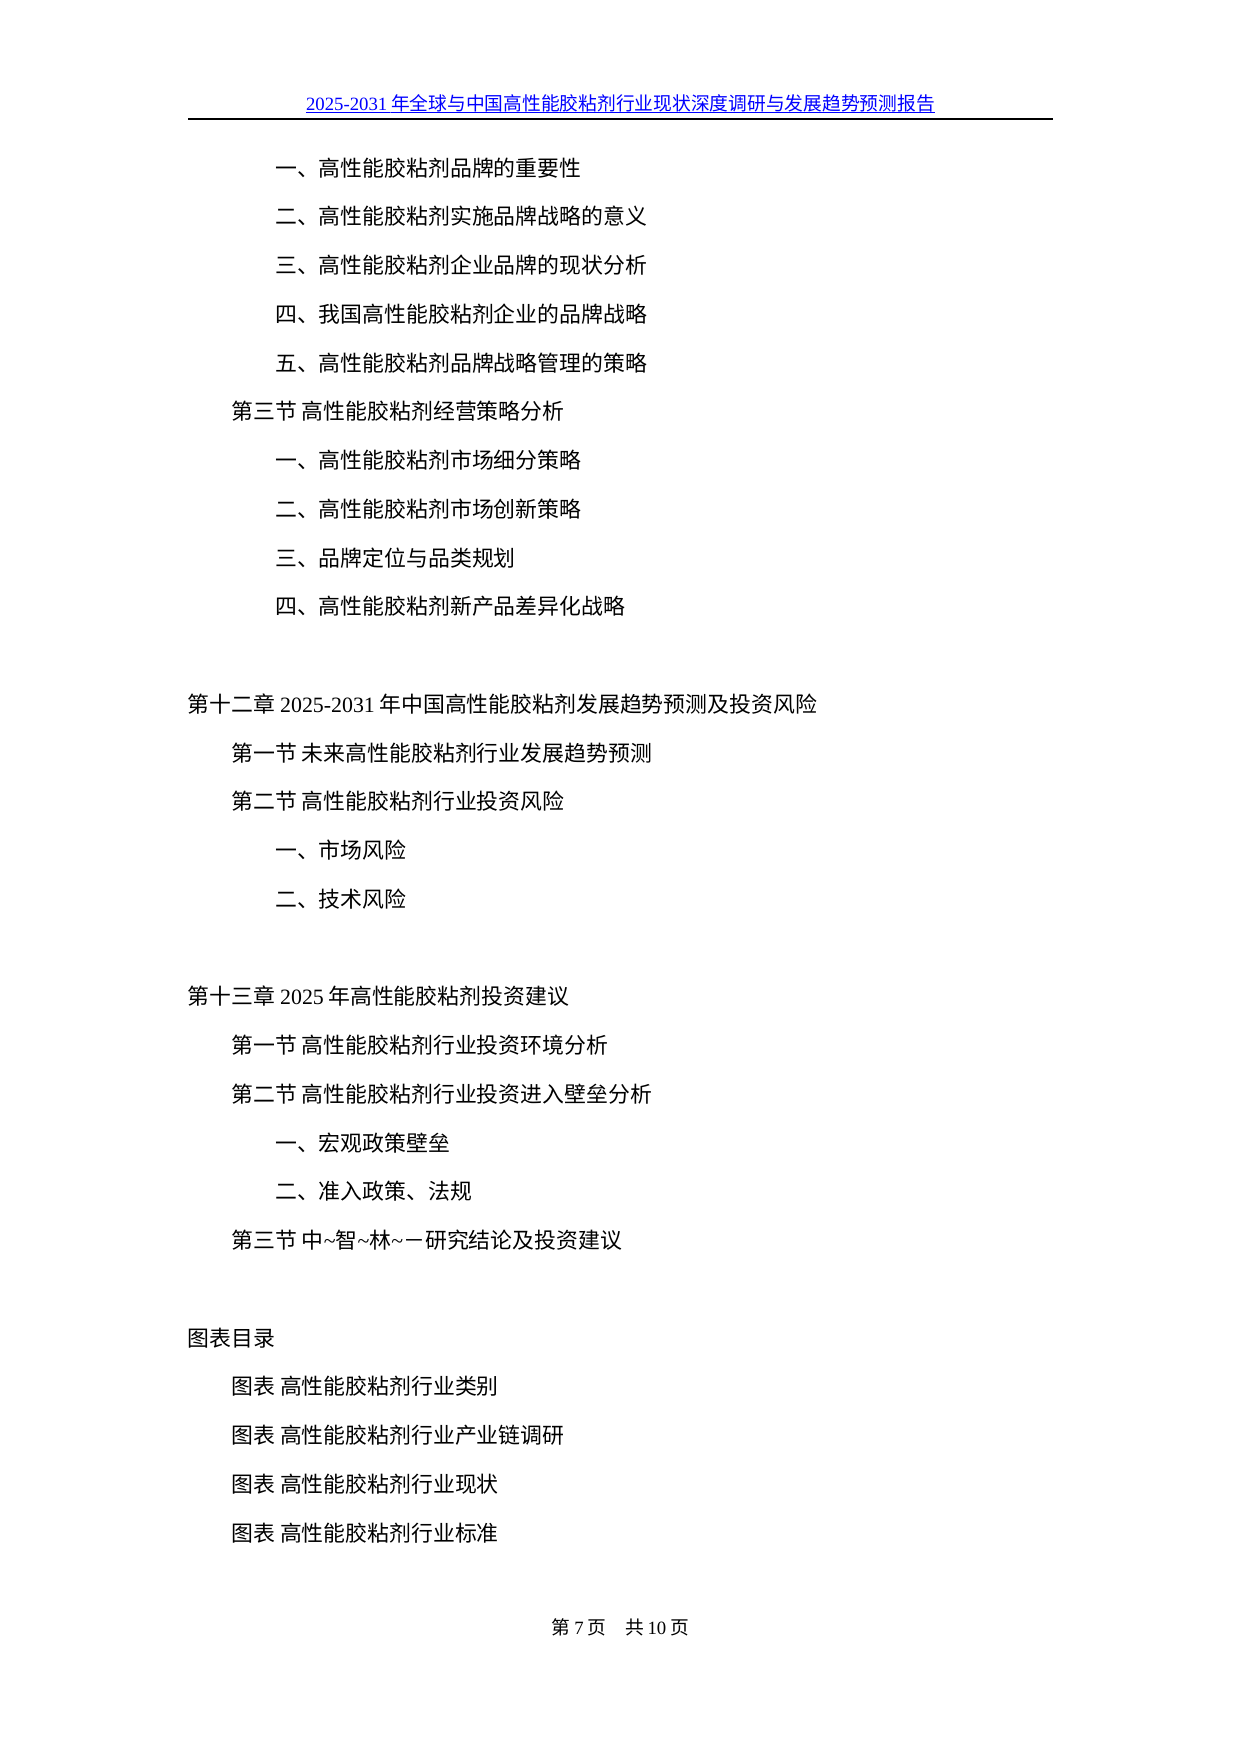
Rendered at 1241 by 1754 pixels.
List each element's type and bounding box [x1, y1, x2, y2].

text [187, 150, 1053, 1548]
